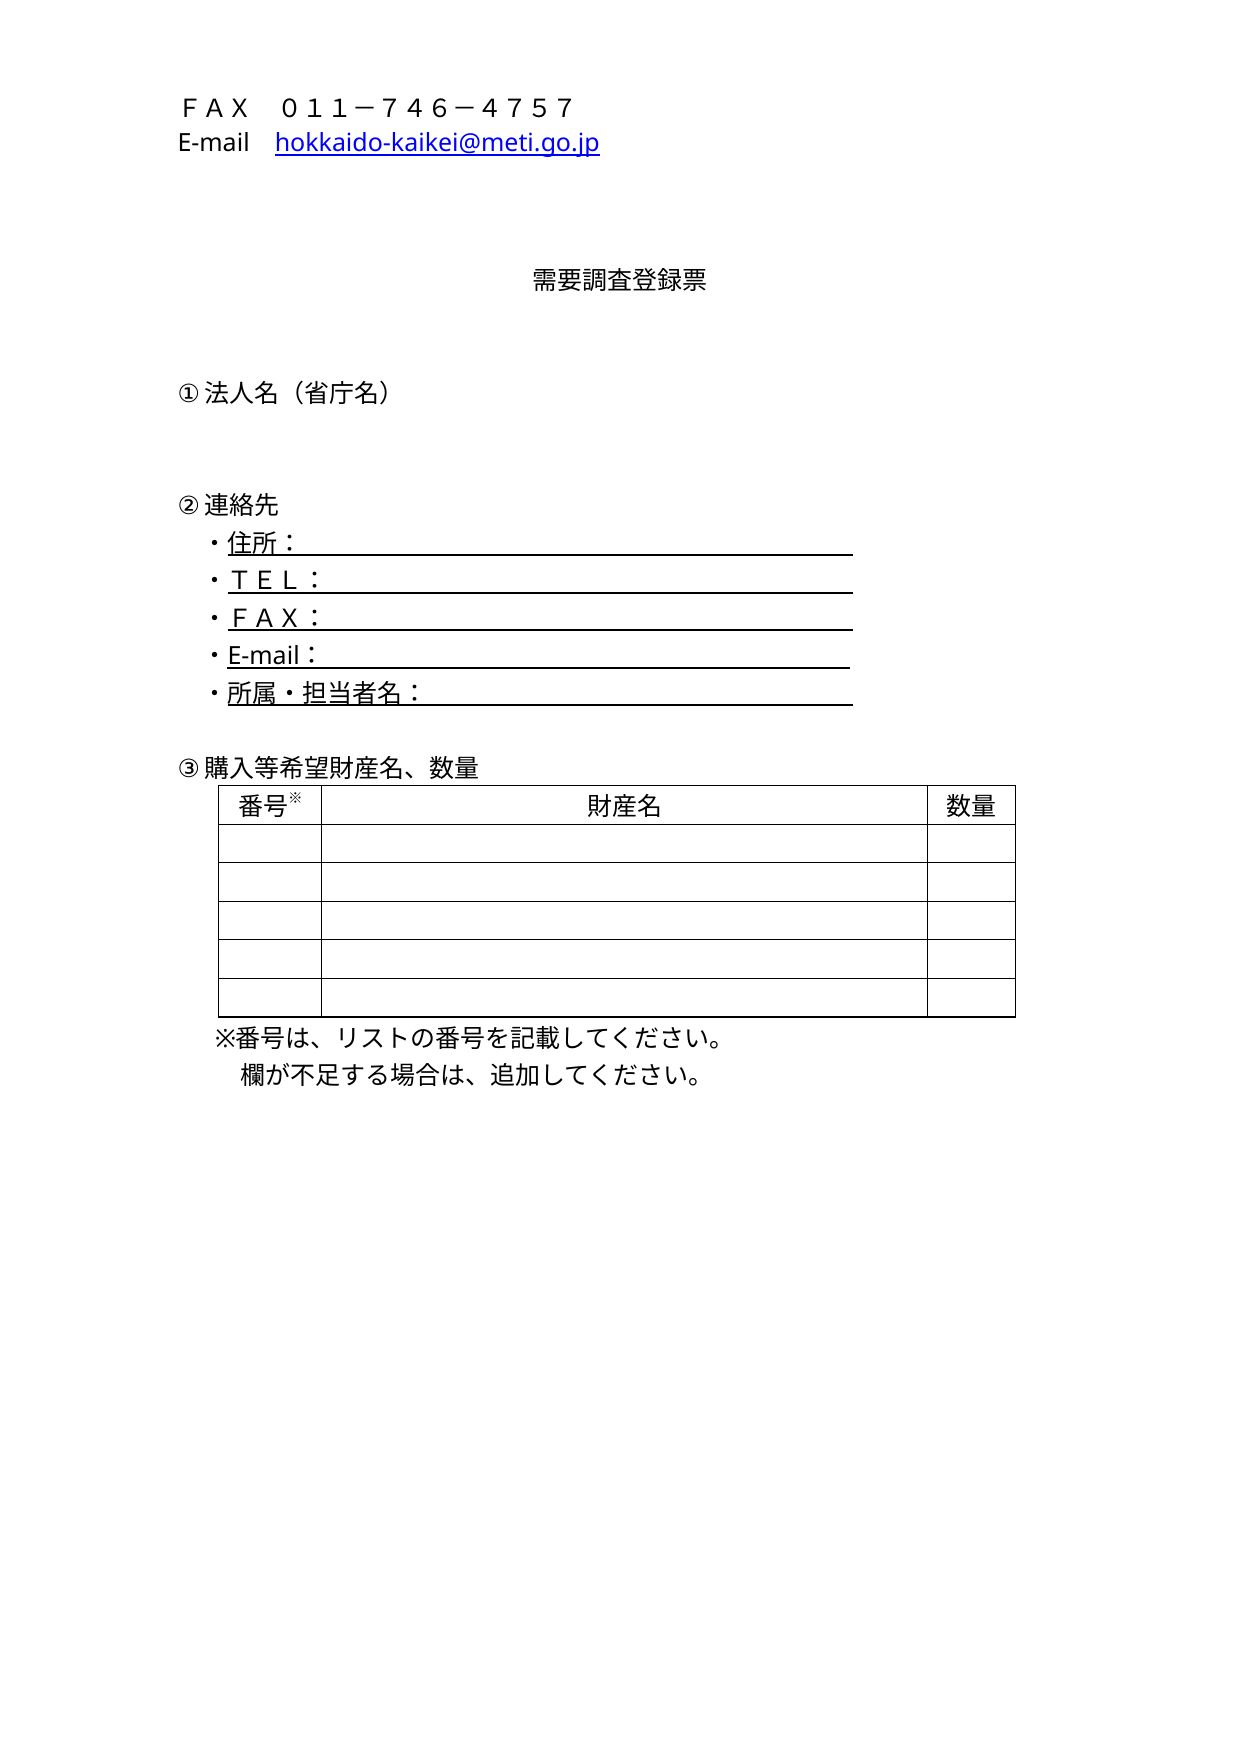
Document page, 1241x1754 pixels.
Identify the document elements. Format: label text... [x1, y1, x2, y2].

table_header 財産名 [322, 786, 927, 824]
text ・E-mail： [177, 635, 1063, 673]
text ①法人名（省庁名） [177, 373, 1063, 410]
text ・ＴＥＬ： [177, 560, 1063, 598]
table_cell [219, 902, 321, 939]
table_cell [928, 863, 1015, 901]
table_cell [219, 863, 321, 901]
table_cell [928, 825, 1015, 862]
text ※番号は、リストの番号を記載してください。 [177, 1017, 1063, 1055]
text ②連絡先 [177, 485, 1063, 523]
table_header 数量 [928, 786, 1015, 824]
table_cell [219, 979, 321, 1016]
text ③購入等希望財産名、数量 [177, 748, 1063, 785]
table_cell [322, 825, 927, 862]
table_cell [322, 979, 927, 1016]
text 欄が不足する場合は、追加してください。 [177, 1055, 1063, 1092]
table_cell [322, 863, 927, 901]
table_cell [322, 902, 927, 939]
table_cell [928, 902, 1015, 939]
table_cell [928, 979, 1015, 1016]
table_cell [928, 940, 1015, 978]
text ・ＦＡＸ： [177, 598, 1063, 635]
text ・所属・担当者名： [177, 673, 1063, 710]
table_cell [219, 940, 321, 978]
table_cell [219, 825, 321, 862]
text ・住所： [177, 523, 1063, 560]
table_cell [322, 940, 927, 978]
table_header 番号※ [219, 786, 321, 824]
text 需要調査登録票 [177, 260, 1063, 298]
